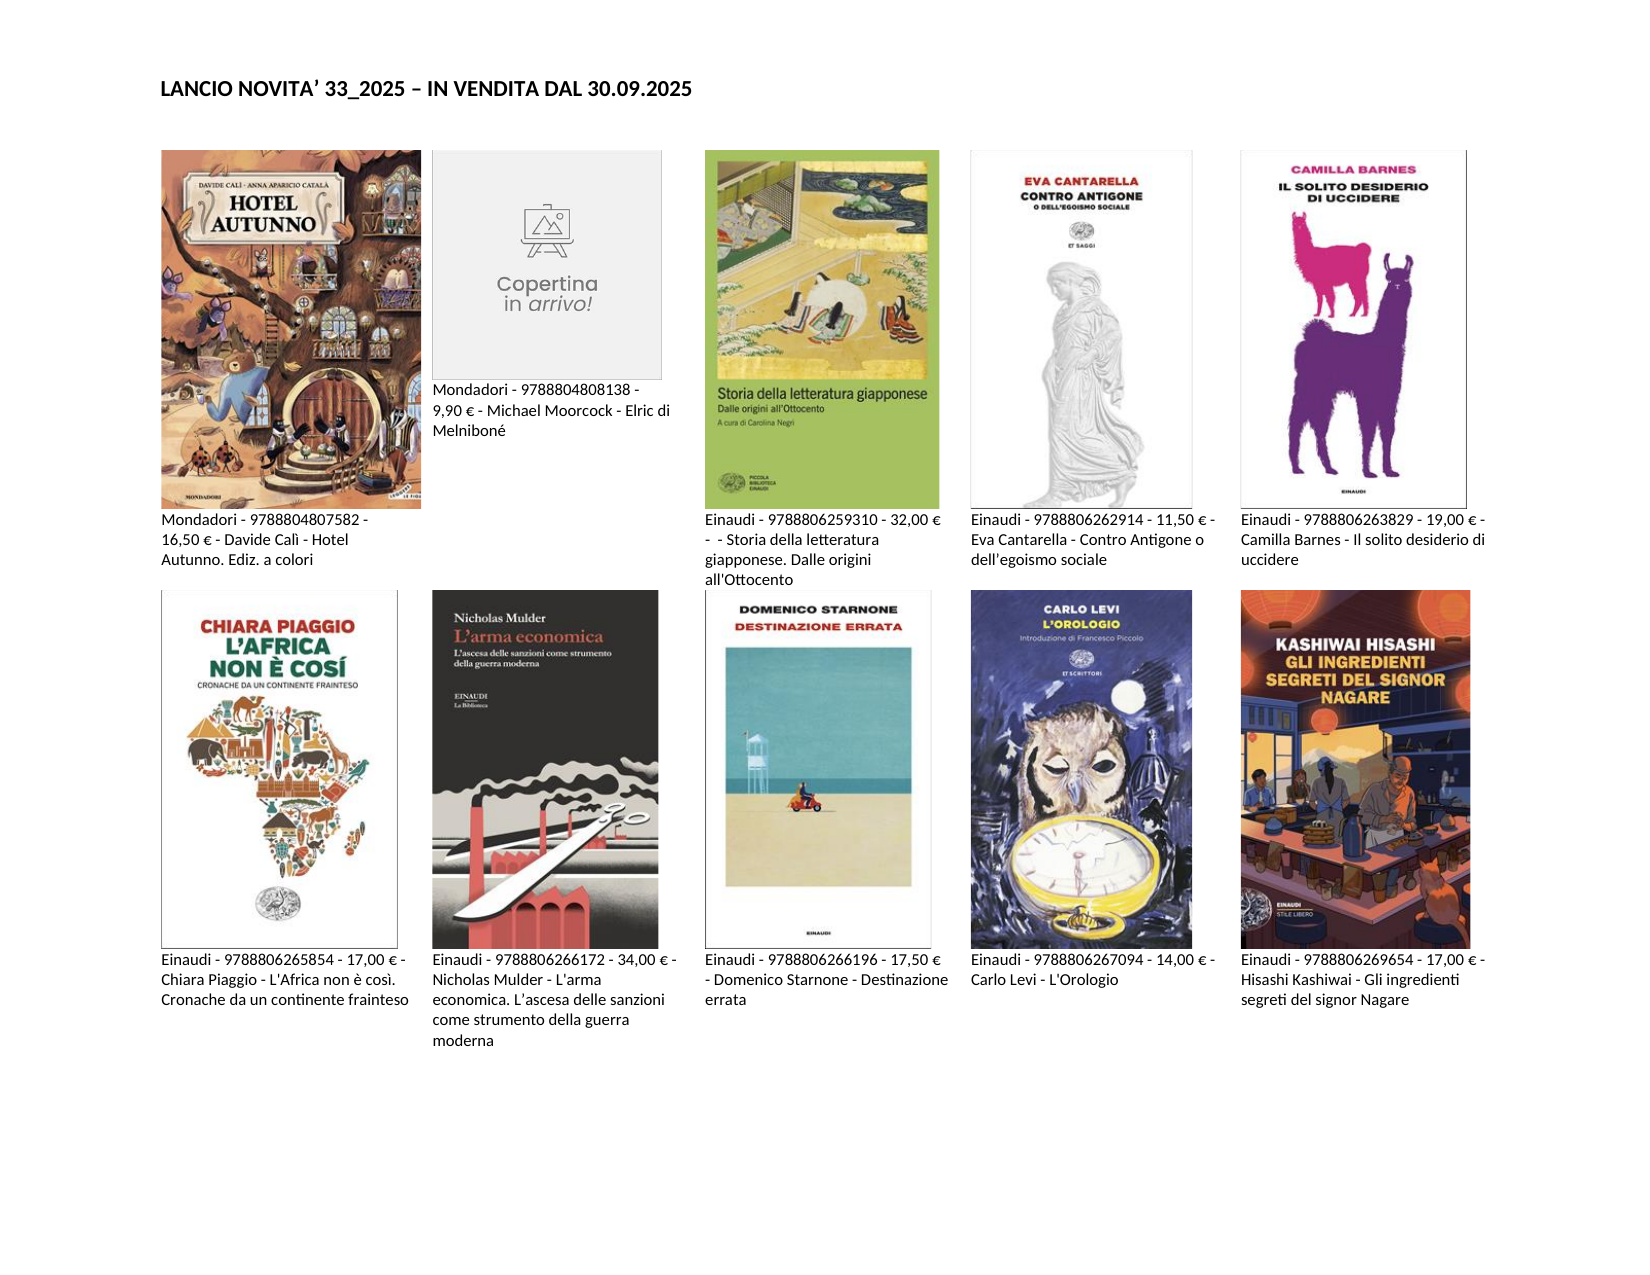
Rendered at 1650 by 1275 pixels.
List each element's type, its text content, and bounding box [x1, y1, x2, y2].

table_cell Mondadori - 9788804808138 - 9,90 € - Michael Moorcock - Elric di Melniboné [421, 150, 694, 590]
picture [161, 590, 398, 949]
table_cell Einaudi - 9788806263829 - 19,00 € - Camilla Barnes - Il solito desiderio di uccidere [1230, 150, 1500, 590]
table_cell Mondadori - 9788804807582 - 16,50 € - Davide Calì - Hotel Autunno. Ediz. a colori [150, 150, 421, 590]
table_cell Einaudi - 9788806267094 - 14,00 € - Carlo Levi - L'Orologio [960, 590, 1229, 1050]
table_cell Einaudi - 9788806266172 - 34,00 € - Nicholas Mulder - L'arma economica. L’ascesa delle sanzioni come strumento della guerra moderna [421, 590, 694, 1050]
table_cell Einaudi - 9788806259310 - 32,00 € - - Storia della letteratura giapponese. Dalle origini all'Ottocento [694, 150, 959, 590]
picture [1240, 150, 1467, 509]
table_cell Einaudi - 9788806269654 - 17,00 € - Hisashi Kashiwai - Gli ingredienti segreti del signor Nagare [1230, 590, 1500, 1050]
picture [432, 150, 662, 380]
picture [705, 150, 940, 509]
picture [970, 590, 1193, 949]
table_cell Einaudi - 9788806266196 - 17,50 € - Domenico Starnone - Destinazione errata [694, 590, 959, 1050]
picture [432, 590, 659, 949]
picture [161, 150, 422, 509]
picture [970, 150, 1193, 509]
table_cell Einaudi - 9788806265854 - 17,00 € - Chiara Piaggio - L'Africa non è così. Cronache da un continente frainteso [150, 590, 421, 1050]
table_cell Einaudi - 9788806262914 - 11,50 € - Eva Cantarella - Contro Antigone o dell’egoismo sociale [960, 150, 1229, 590]
picture [705, 590, 932, 949]
picture [1240, 590, 1471, 949]
